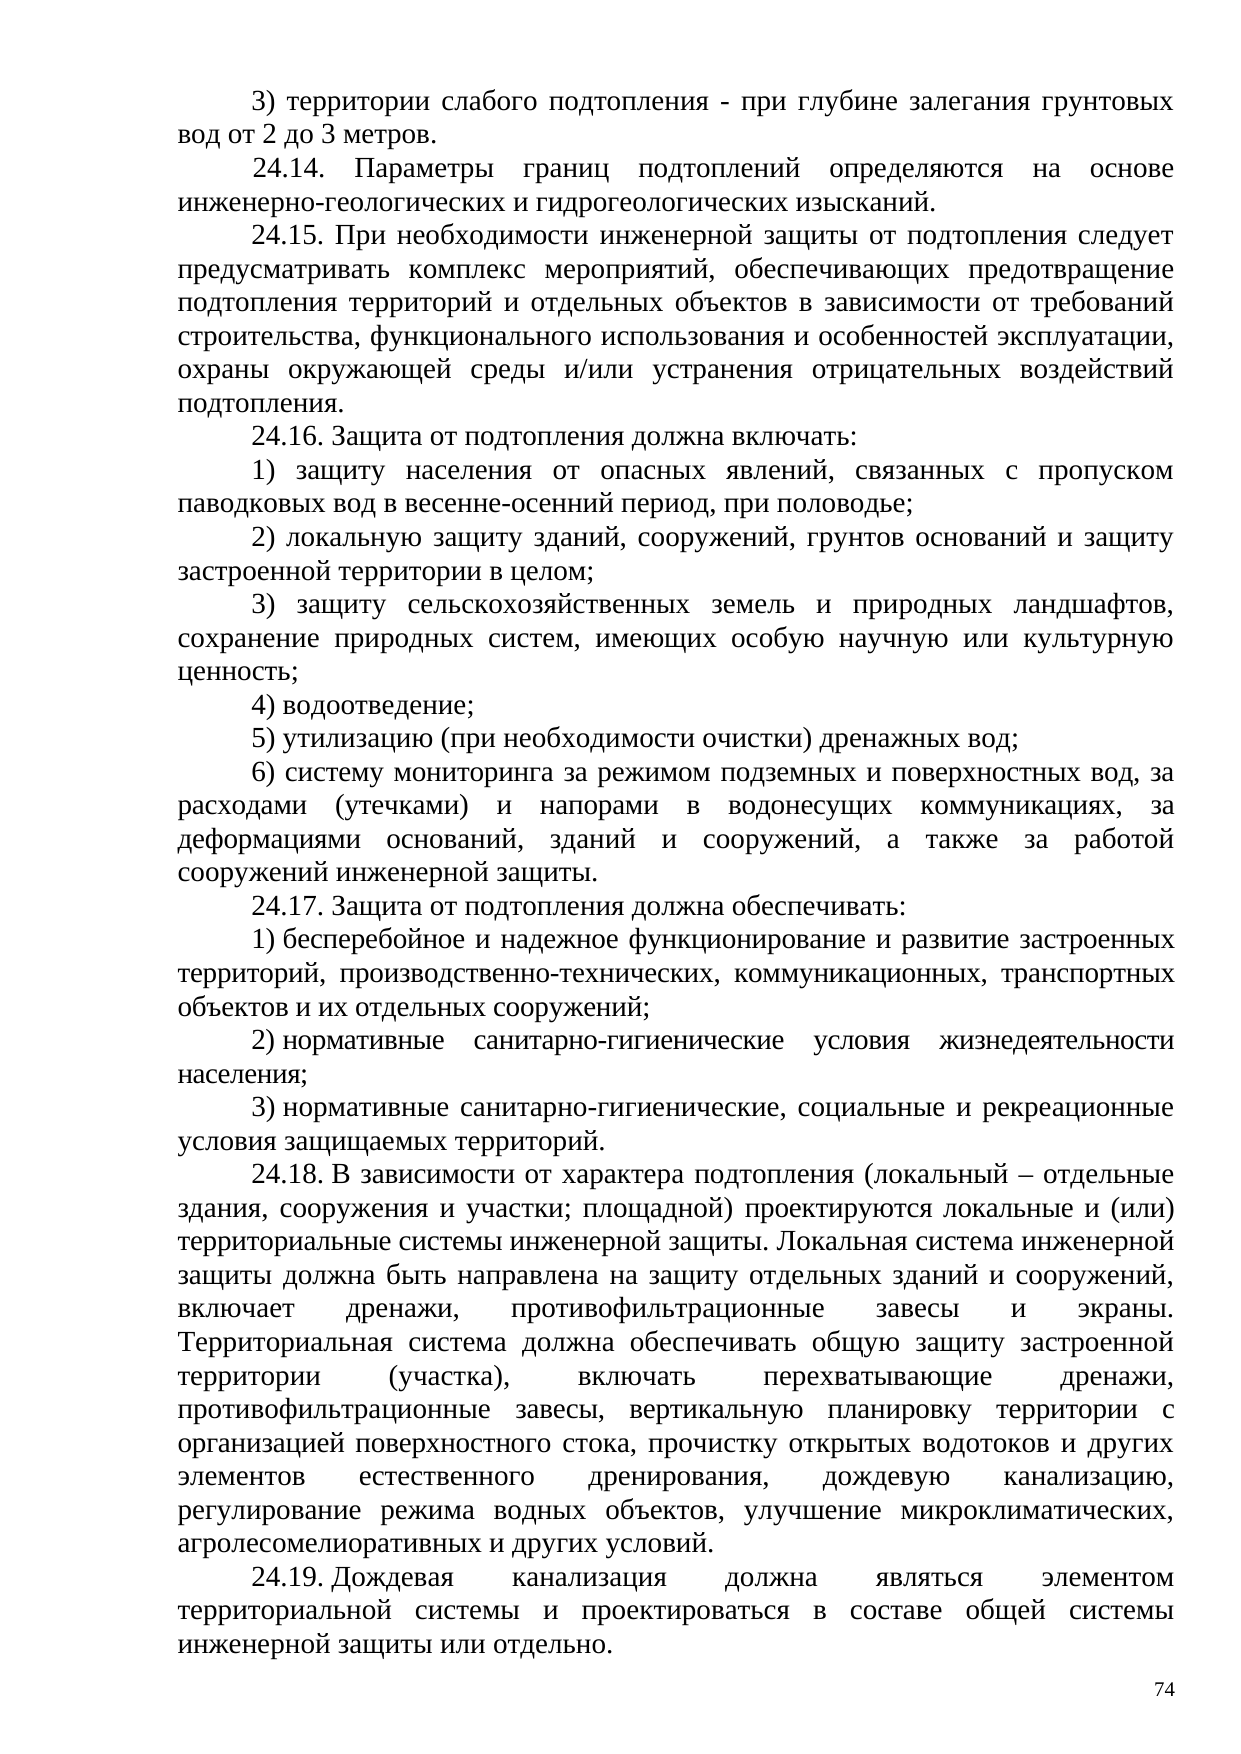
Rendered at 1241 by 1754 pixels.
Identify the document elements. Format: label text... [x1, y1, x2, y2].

text 24.17. Защита от подтопления должна обеспечивать: [177, 888, 1175, 922]
text 4) водоотведение; [177, 687, 1175, 720]
text 2) локальную защиту зданий, сооружений, грунтов оснований и защиту застроенной территории в целом; [177, 519, 1175, 586]
text 5) утилизацию (при необходимости очистки) дренажных вод; [177, 720, 1175, 754]
text 24.19. Дождевая канализация должна являться элементом территориальной системы и проектироваться в составе общей системы инженерной защиты или отдельно. [177, 1559, 1175, 1659]
text 1) бесперебойное и надежное функционирование и развитие застроенных территорий, производственно-технических, коммуникационных, транспортных объектов и их отдельных сооружений; [177, 922, 1175, 1022]
text 6) систему мониторинга за режимом подземных и поверхностных вод, за расходами (утечками) и напорами в водонесущих коммуникациях, за деформациями оснований, зданий и сооружений, а также за работой сооружений инженерной защиты. [177, 754, 1175, 888]
text 1) защиту населения от опасных явлений, связанных с пропуском паводковых вод в весенне-осенний период, при половодье; [177, 452, 1175, 519]
text 24.18. В зависимости от характера подтопления (локальный – отдельные здания, сооружения и участки; площадной) проектируются локальные и (или) территориальные системы инженерной защиты. Локальная система инженерной защиты должна быть направлена на защиту отдельных зданий и сооружений, включает дренажи, противофильтрационные завесы и экраны. Территориальная система должна обеспечивать общую защиту застроенной территории (участка), включать перехватывающие дренажи, противофильтрационные завесы, вертикальную планировку территории с организацией поверхностного стока, прочистку открытых водотоков и других элементов естественного дренирования, дождевую канализацию, регулирование режима водных объектов, улучшение микроклиматических, агролесомелиоративных и других условий. [177, 1156, 1175, 1559]
text 3) защиту сельскохозяйственных земель и природных ландшафтов, сохранение природных систем, имеющих особую научную или культурную ценность; [177, 586, 1175, 687]
text 3) нормативные санитарно-гигиенические, социальные и рекреационные условия защищаемых территорий. [177, 1089, 1175, 1156]
text 24.15. При необходимости инженерной защиты от подтопления следует предусматривать комплекс мероприятий, обеспечивающих предотвращение подтопления территорий и отдельных объектов в зависимости от требований строительства, функционального использования и особенностей эксплуатации, охраны окружающей среды и/или устранения отрицательных воздействий подтопления. [177, 217, 1175, 418]
text 24.16. Защита от подтопления должна включать: [177, 418, 1175, 452]
text 2) нормативные санитарно-гигиенические условия жизнедеятельности населения; [177, 1022, 1175, 1089]
text 24.14. Параметры границ подтоплений определяются на основе инженерно-геологических и гидрогеологических изысканий. [177, 150, 1175, 217]
text 3) территории слабого подтопления - при глубине залегания грунтовых вод от 2 до 3 метров. [177, 83, 1175, 150]
